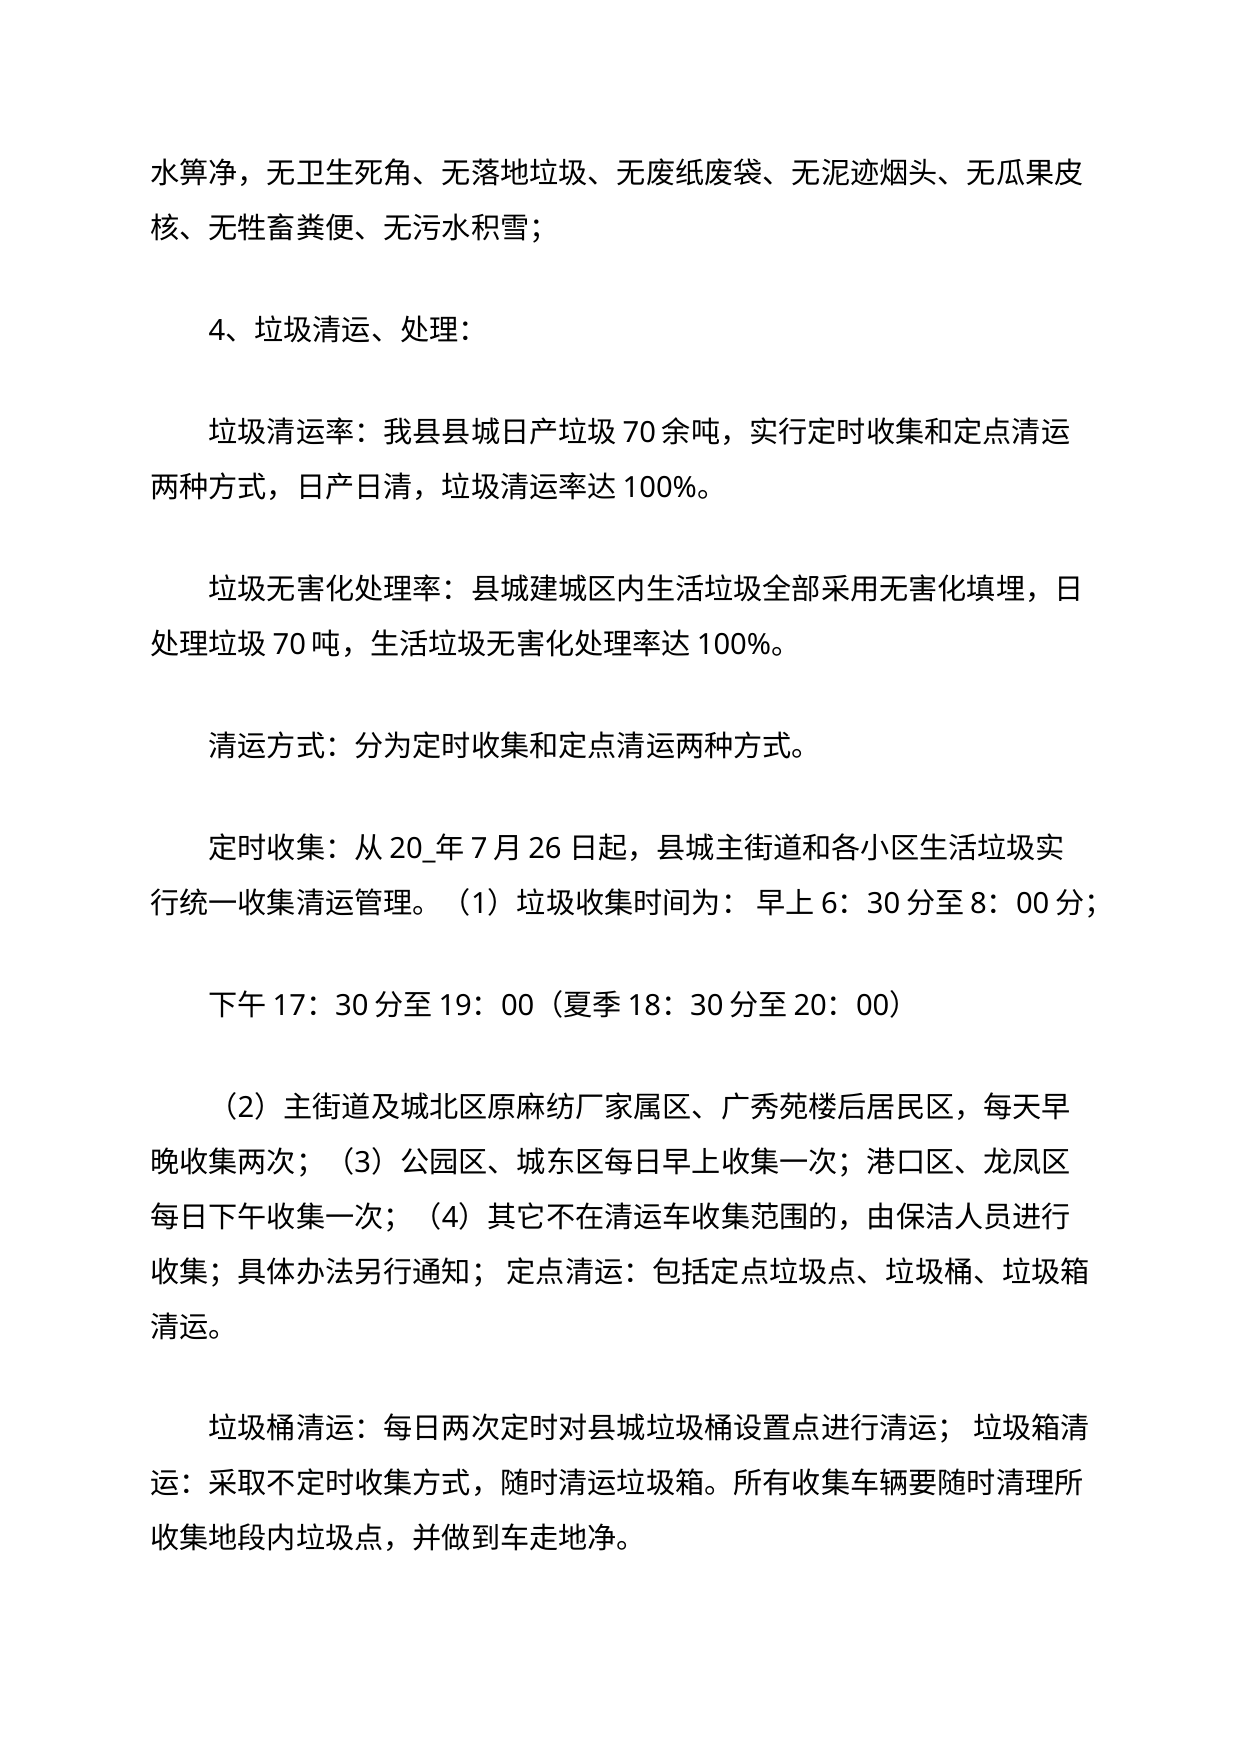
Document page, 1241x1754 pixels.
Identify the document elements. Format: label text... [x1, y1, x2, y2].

text 定时收集：从20_年7月26 日起，县城主街道和各小区生活垃圾实行统一收集清运管理。（1）垃圾收集时间为： 早上6：30分至8：00分； [150, 824, 1090, 922]
text 垃圾无害化处理率：县城建城区内生活垃圾全部采用无害化填埋，日处理垃圾70吨，生活垃圾无害化处理率达100%。 [150, 566, 1090, 663]
text 下午17：30分至19：00（夏季18：30分至20：00） [150, 981, 1090, 1024]
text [150, 150, 1090, 247]
text 垃圾桶清运：每日两次定时对县城垃圾桶设置点进行清运； 垃圾箱清运：采取不定时收集方式，随时清运垃圾箱。所有收集车辆要随时清理所收集地段内垃圾点，并做到车走地净。 [150, 1405, 1090, 1557]
text （2）主街道及城北区原麻纺厂家属区、广秀苑楼后居民区，每天早晚收集两次；（3）公园区、城东区每日早上收集一次；港口区、龙凤区每日下午收集一次；（4）其它不在清运车收集范围的，由保洁人员进行收集；具体办法另行通知； 定点清运：包括定点垃圾点、垃圾桶、垃圾箱清运。 [150, 1083, 1090, 1345]
text 4、垃圾清运、处理： [150, 307, 1090, 349]
text 垃圾清运率：我县县城日产垃圾70余吨，实行定时收集和定点清运两种方式，日产日清，垃圾清运率达100%。 [150, 409, 1090, 506]
text 清运方式：分为定时收集和定点清运两种方式。 [150, 722, 1090, 765]
